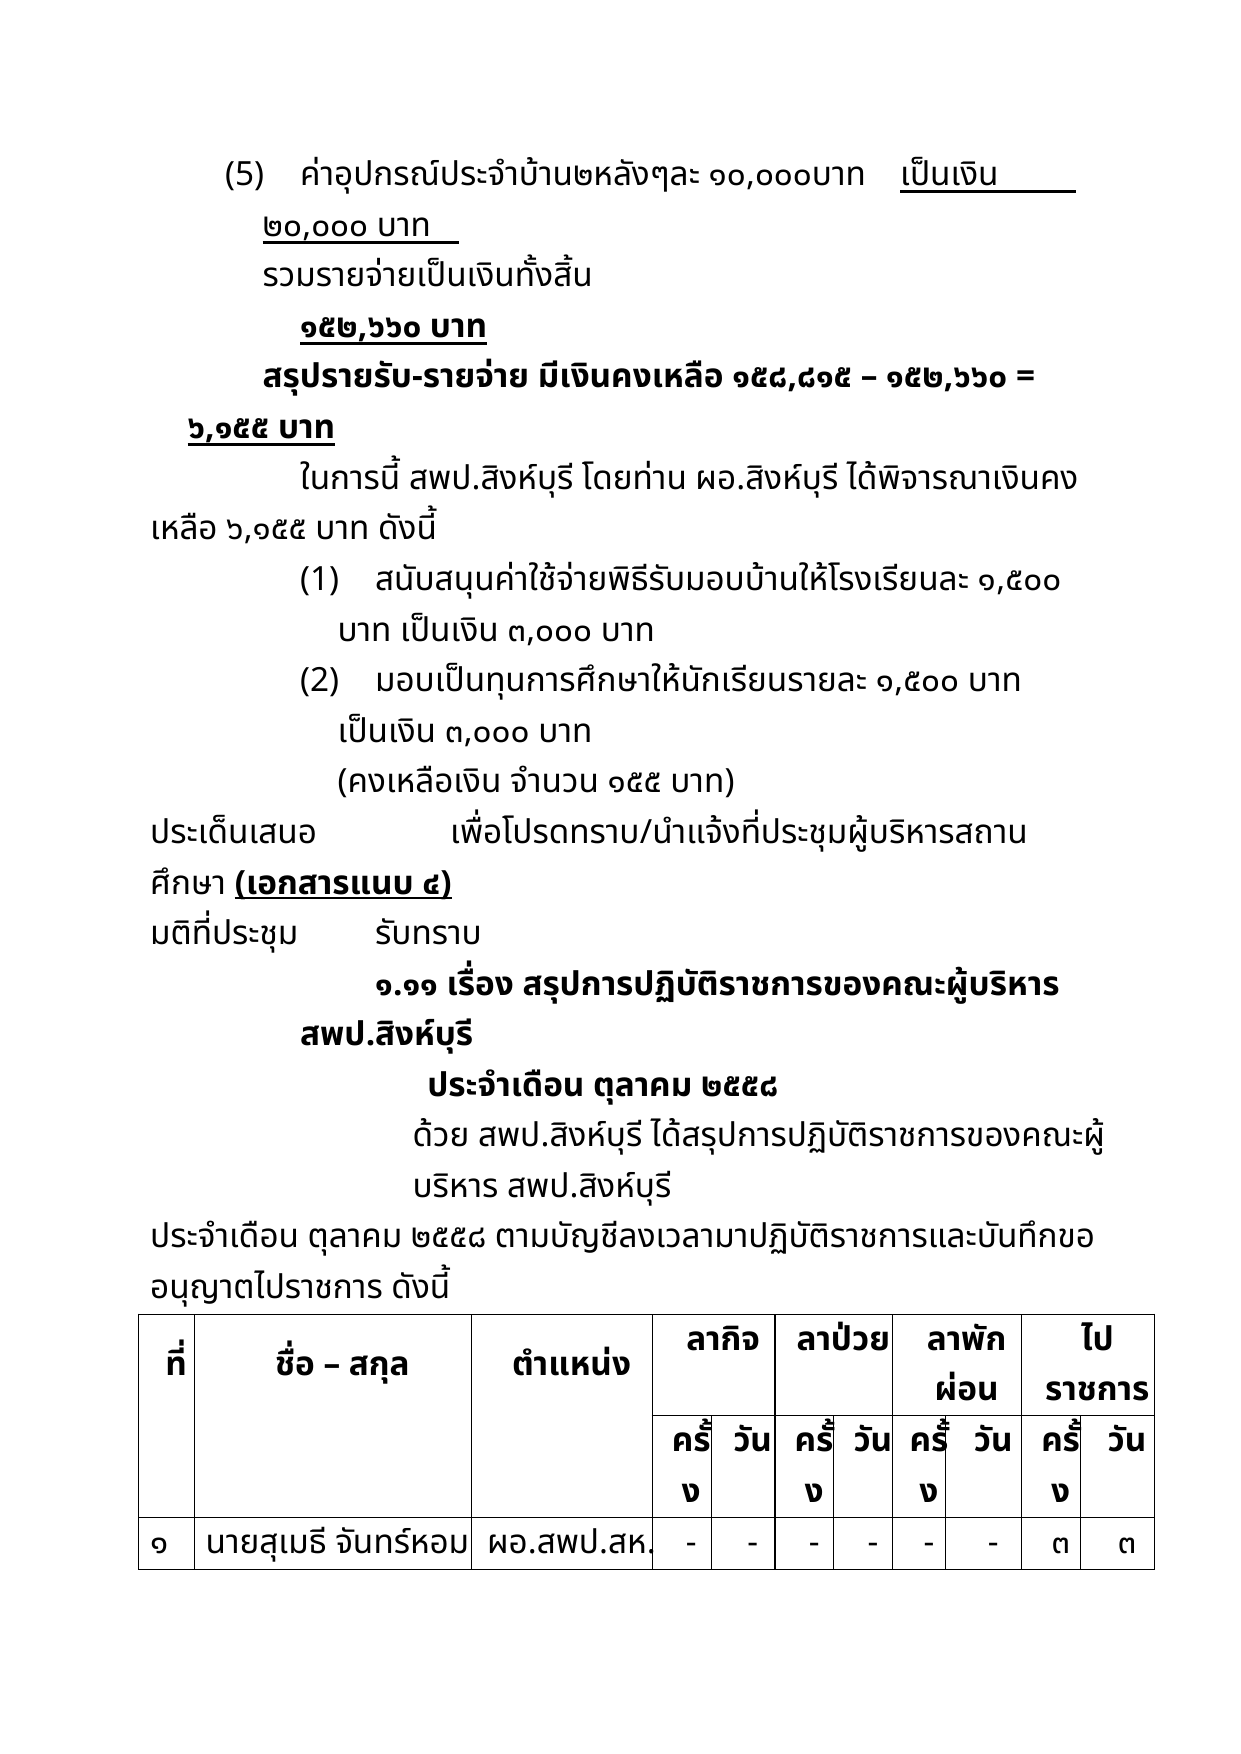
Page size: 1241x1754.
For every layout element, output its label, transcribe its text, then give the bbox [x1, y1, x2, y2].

title ๑.๑๑ เรื่อง สรุปการปฏิบัติราชการของคณะผู้บริหาร สพป.สิงห์บุรี [300, 959, 1090, 1061]
table_cell วัน [834, 1416, 892, 1517]
table_cell ครั้ง [776, 1416, 833, 1517]
text ประเด็นเสนอ เพื่อโปรดทราบ/นำแจ้งที่ประชุมผู้บริหารสถานศึกษา (เอกสารแนบ ๔) [150, 808, 1090, 909]
title ประจำเดือน ตุลาคม ๒๕๕๘ [300, 1061, 1090, 1111]
list สนับสนุนค่าใช้จ่ายพิธีรับมอบบ้านให้โรงเรียนละ ๑,๕๐๐ บาท เป็นเงิน ๓,๐๐๐ บาท [300, 555, 1090, 656]
table_header ลาป่วย [776, 1315, 892, 1415]
list ค่าอุปกรณ์ประจำบ้าน๒หลังๆละ ๑๐,๐๐๐บาท เป็นเงิน ๒๐,๐๐๐ บาท [225, 150, 1090, 251]
table_header ที่ [139, 1315, 194, 1517]
table_header ไปราชการ [1022, 1315, 1154, 1415]
table_cell ๓ [1022, 1518, 1080, 1569]
text สรุปรายรับ-รายจ่าย มีเงินคงเหลือ ๑๕๘,๘๑๕ – ๑๕๒,๖๖๐ = ๖,๑๕๕ บาท [187, 352, 1090, 453]
table_cell ครั้ง [893, 1416, 945, 1517]
list ด้วย สพป.สิงห์บุรี ได้สรุปการปฏิบัติราชการของคณะผู้บริหาร สพป.สิงห์บุรี [412, 1111, 1109, 1212]
table_cell - [712, 1518, 774, 1569]
table_cell - [776, 1518, 833, 1569]
table_cell ครั้ง [1022, 1416, 1080, 1517]
table_cell - [834, 1518, 892, 1569]
table_cell - [653, 1518, 711, 1569]
text ประจำเดือน ตุลาคม ๒๕๕๘ ตามบัญชีลงเวลามาปฏิบัติราชการและบันทึกขออนุญาตไปราชการ ดังนี้ [150, 1212, 1109, 1313]
table_header ตำแหน่ง [472, 1315, 652, 1517]
text ในการนี้ สพป.สิงห์บุรี โดยท่าน ผอ.สิงห์บุรี ได้พิจารณาเงินคงเหลือ ๖,๑๕๕ บาท ดังนี้ [150, 453, 1090, 555]
table_cell ผอ.สพป.สห. [472, 1518, 652, 1569]
table_cell ครั้ง [653, 1416, 711, 1517]
list มอบเป็นทุนการศึกษาให้นักเรียนรายละ ๑,๕๐๐ บาท เป็นเงิน ๓,๐๐๐ บาท [300, 656, 1090, 757]
table_cell - [893, 1518, 945, 1569]
table_cell ๓ [1081, 1518, 1154, 1569]
table_header ชื่อ – สกุล [195, 1315, 471, 1517]
title มติที่ประชุม รับทราบ [150, 909, 1090, 959]
list (คงเหลือเงิน จำนวน ๑๕๕ บาท) [337, 757, 1090, 808]
table_header ลากิจ [653, 1315, 774, 1415]
table_cell ๑ [139, 1518, 194, 1569]
table_cell - [946, 1518, 1021, 1569]
list รวมรายจ่ายเป็นเงินทั้งสิ้น ๑๕๒,๖๖๐ บาท [262, 251, 1090, 352]
table_cell วัน [1081, 1416, 1154, 1517]
table_cell วัน [712, 1416, 774, 1517]
table_header ลาพักผ่อน [893, 1315, 1021, 1415]
table_cell นายสุเมธี จันทร์หอม [195, 1518, 471, 1569]
table_cell วัน [946, 1416, 1021, 1517]
